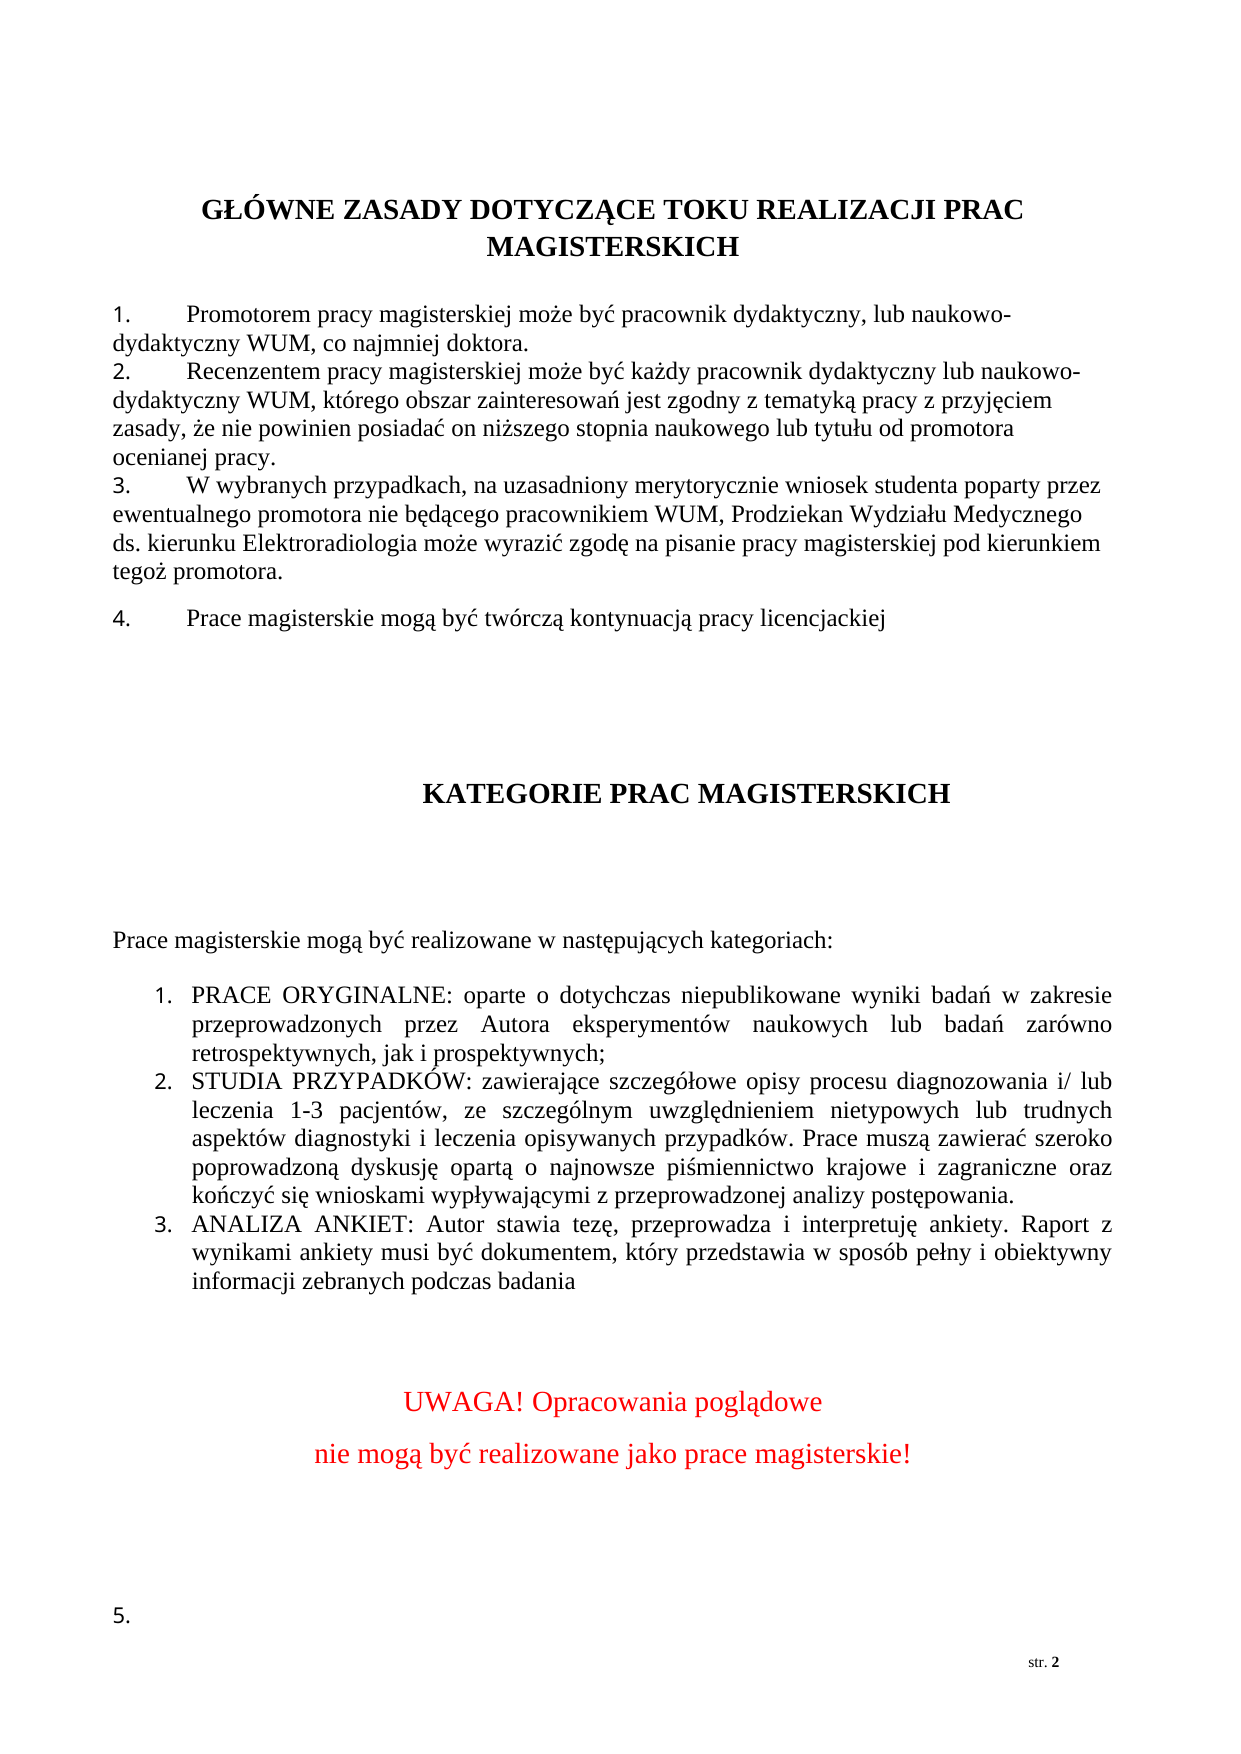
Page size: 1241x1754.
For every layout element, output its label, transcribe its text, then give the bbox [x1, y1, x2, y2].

text KATEGORIE PRAC MAGISTERSKICH [186, 781, 1113, 808]
text UWAGA! Opracowania poglądowe nie mogą być realizowane jako prace magisterskie! [112, 1370, 1113, 1474]
text Prace magisterskie mogą być realizowane w następujących kategoriach: [112, 931, 1113, 953]
list Recenzentem pracy magisterskiej może być każdy pracownik dydaktyczny lub naukowo-dydaktyczny WUM, którego obszar zainteresowań jest zgodny z tematyką pracy z przyjęciem zasady, że nie powinien posiadać on niższego stopnia naukowego lub tytułu od promotora ocenianej pracy. [112, 357, 1113, 471]
list ANALIZA ANKIET: Autor stawia tezę, przeprowadza i interpretuję ankiety. Raport z wynikami ankiety musi być dokumentem, który przedstawia w sposób pełny i obiektywny informacji zebranych podczas badania [154, 1209, 1113, 1295]
list PRACE ORYGINALNE: oparte o dotychczas niepublikowane wyniki badań w zakresie przeprowadzonych przez Autora eksperymentów naukowych lub badań zarówno retrospektywnych, jak i prospektywnych; [154, 981, 1113, 1067]
text GŁÓWNE ZASADY DOTYCZĄCE TOKU REALIZACJI PRAC MAGISTERSKICH [112, 190, 1113, 263]
list STUDIA PRZYPADKÓW: zawierające szczegółowe opisy procesu diagnozowania i/ lub leczenia 1-3 pacjentów, ze szczególnym uwzględnieniem nietypowych lub trudnych aspektów diagnostyki i leczenia opisywanych przypadków. Prace muszą zawierać szeroko poprowadzoną dyskusję opartą o najnowsze piśmiennictwo krajowe i zagraniczne oraz kończyć się wnioskami wypływającymi z przeprowadzonej analizy postępowania. [154, 1067, 1113, 1209]
list W wybranych przypadkach, na uzasadniony merytorycznie wniosek studenta poparty przez ewentualnego promotora nie będącego pracownikiem WUM, Prodziekan Wydziału Medycznego ds. kierunku Elektroradiologia może wyrazić zgodę na pisanie pracy magisterskiej pod kierunkiem tegoż promotora. [112, 471, 1113, 585]
list Promotorem pracy magisterskiej może być pracownik dydaktyczny, lub naukowo- dydaktyczny WUM, co najmniej doktora. [112, 300, 1113, 357]
list Prace magisterskie mogą być twórczą kontynuacją pracy licencjackiej [112, 609, 1113, 631]
